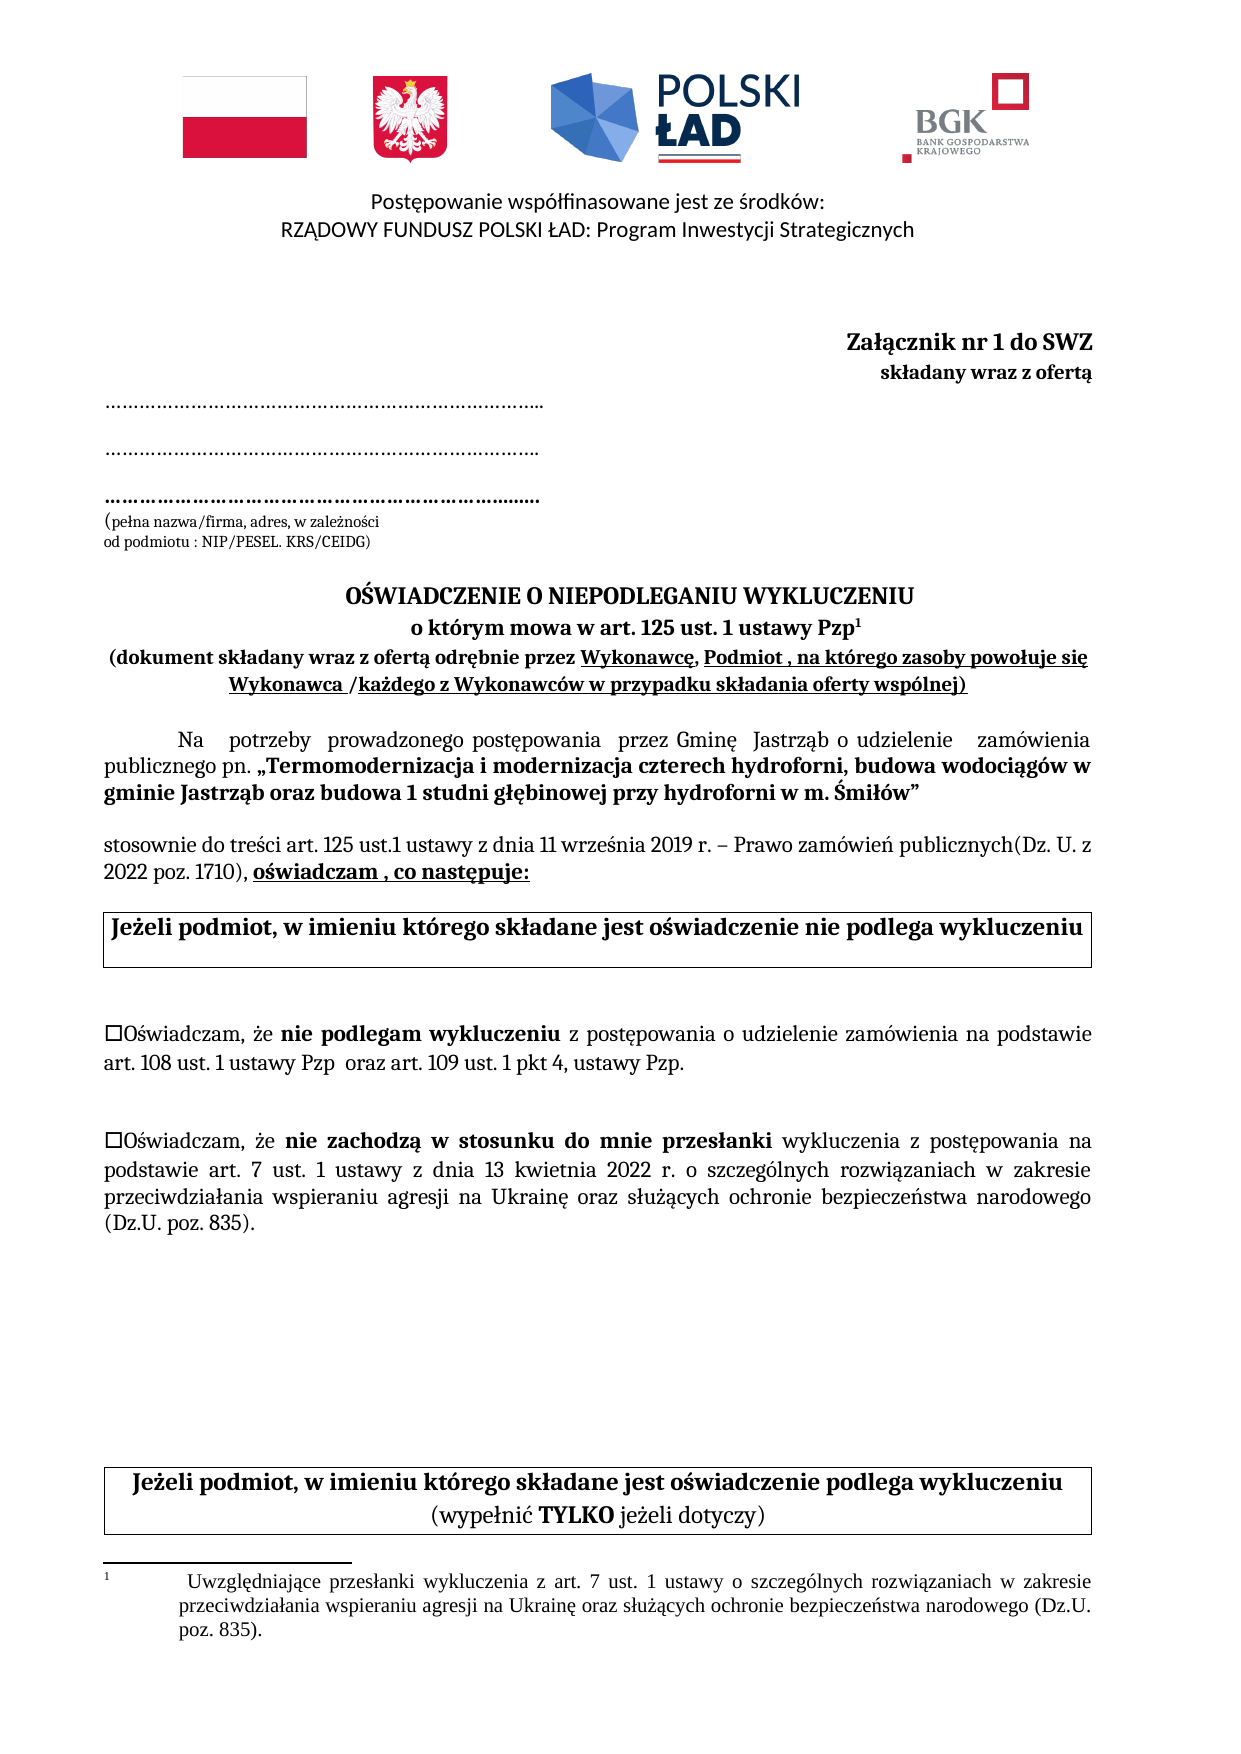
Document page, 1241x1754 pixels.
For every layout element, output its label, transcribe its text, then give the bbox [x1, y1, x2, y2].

text □Oświadczam, że nie zachodzą w stosunku do mnie przesłanki wykluczenia z postępowania na podstawie art. 7 ust. 1 ustawy z dnia 13 kwietnia 2022 r. o szczególnych rozwiązaniach w zakresie przeciwdziałania wspieraniu agresji na Ukrainę oraz służących ochronie bezpieczeństwa narodowego (Dz.U. poz. 835). [103, 1116, 1093, 1236]
text …………………………………………………………......... [103, 482, 1093, 509]
picture [182, 76, 448, 163]
text ………………………………………………………………….. [103, 388, 1093, 414]
picture [551, 73, 799, 163]
table_header Jeżeli podmiot, w imieniu którego składane jest oświadczenie podlega wykluczeniu (wypełnić TYLKO jeżeli dotyczy) [105, 1468, 1091, 1534]
text (pełna nazwa/firma, adres, w zależności [103, 509, 1093, 533]
text Na potrzeby prowadzonego postępowania przez Gminę Jastrząb o udzielenie zamówienia publicznego pn. „Termomodernizacja i modernizacja czterech hydroforni, budowa wodociągów w gminie Jastrząb oraz budowa 1 studni głębinowej przy hydroforni w m. Śmiłów” [103, 727, 1093, 806]
text …………………………………………………………………. [103, 435, 1093, 462]
table_header Jeżeli podmiot, w imieniu którego składane jest oświadczenie nie podlega wykluczeniu [104, 913, 1091, 967]
text składany wraz z ofertą [546, 361, 1093, 384]
text o którym mowa w art. 125 ust. 1 ustawy Pzp [103, 615, 1093, 641]
text od podmiotu : NIP/PESEL. KRS/CEIDG) [103, 533, 1093, 552]
text □Oświadczam, że nie podlegam wykluczeniu z postępowania o udzielenie zamówienia na podstawie art. 108 ust. 1 ustawy Pzp oraz art. 109 ust. 1 pkt 4, ustawy Pzp. [103, 1008, 1093, 1076]
picture [902, 73, 1029, 163]
text OŚWIADCZENIE O NIEPODLEGANIU WYKLUCZENIU [103, 582, 1093, 611]
text Załącznik nr 1 do SWZ [103, 327, 1093, 356]
text stosownie do treści art. 125 ust.1 ustawy z dnia 11 września 2019 r. – Prawo zamówień publicznych(Dz. U. z 2022 poz. 1710), oświadczam , co następuje: [103, 832, 1093, 885]
text (dokument składany wraz z ofertą odrębnie przez Wykonawcę, Podmiot , na którego zasoby powołuje się Wykonawca /każdego z Wykonawców w przypadku składania oferty wspólnej) [103, 645, 1093, 697]
